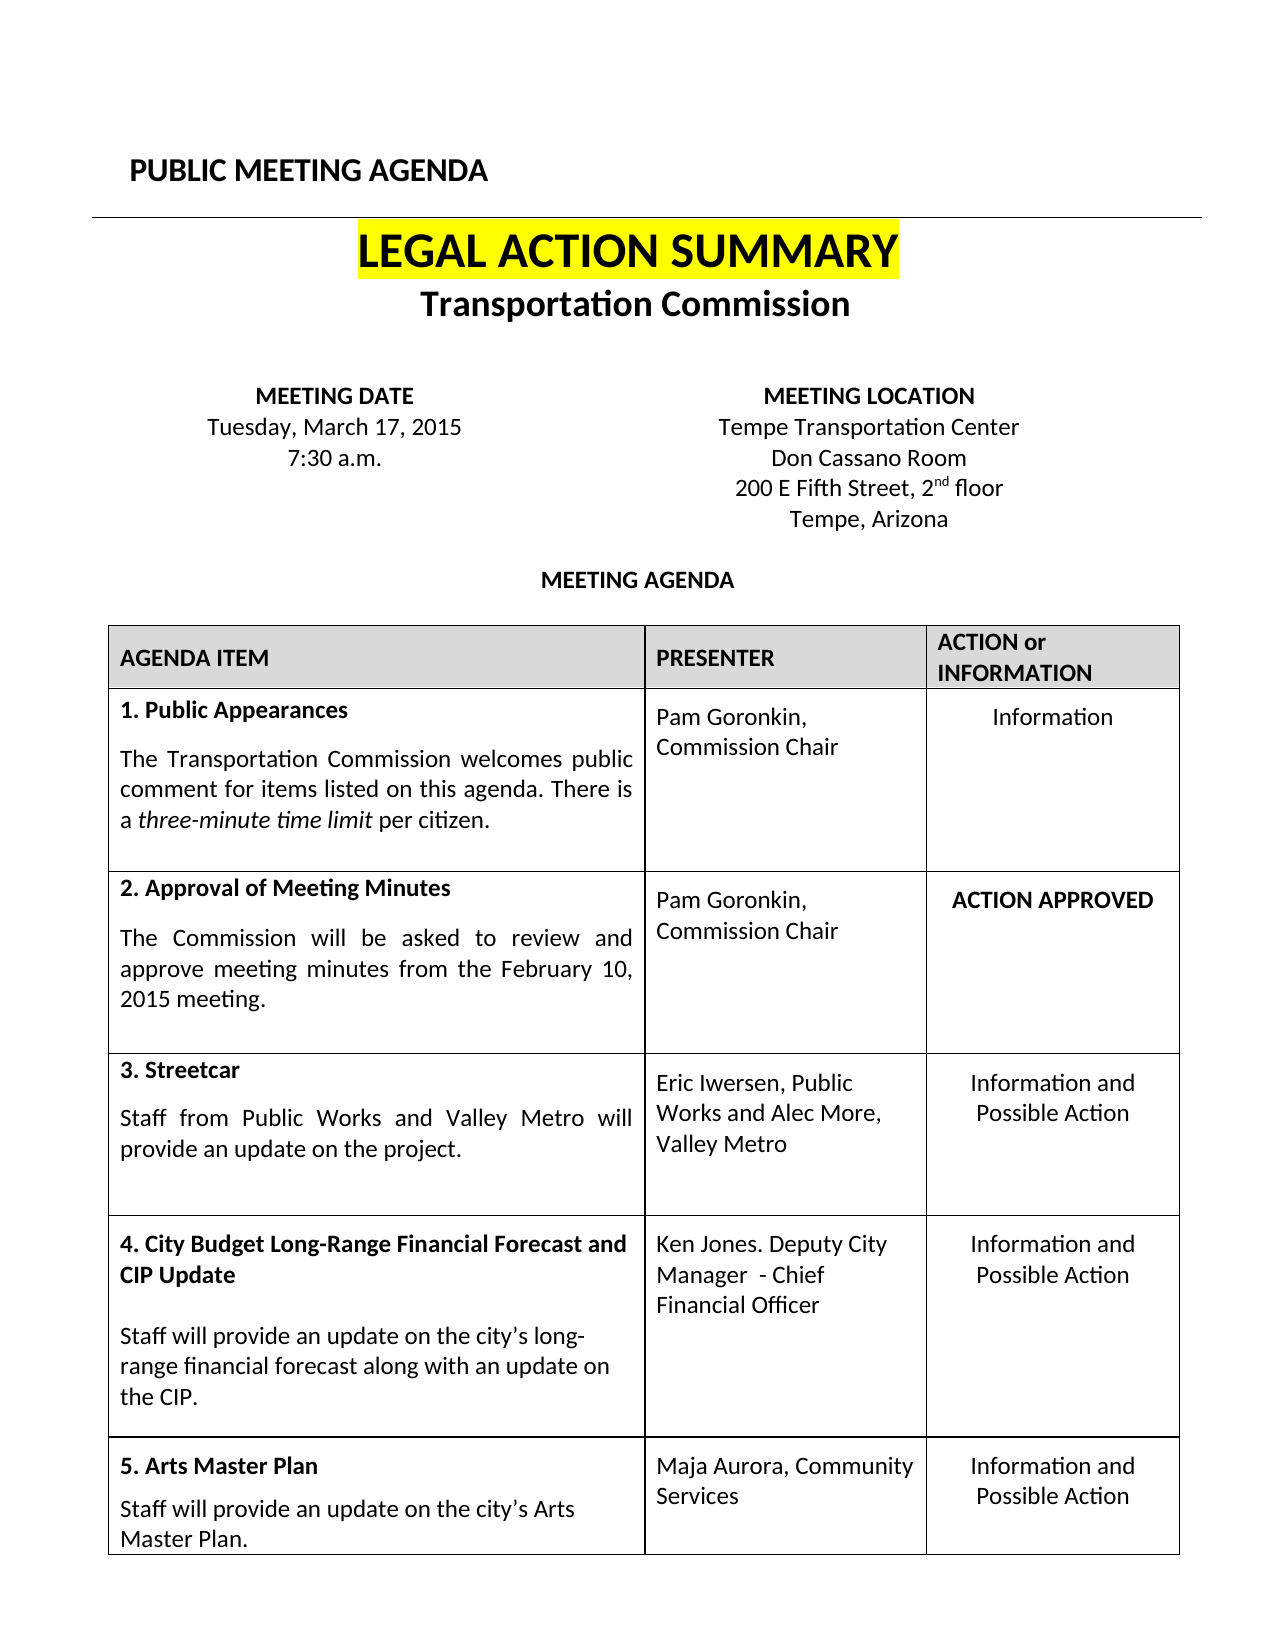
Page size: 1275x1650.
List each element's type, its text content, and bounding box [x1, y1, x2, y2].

table_cell ACTION APPROVED [927, 872, 1179, 1053]
table_cell 5. Arts Master Plan Staff will provide an update on the city’s Arts Master Plan. [109, 1438, 644, 1554]
table_cell 4. City Budget Long-Range Financial Forecast and CIP Update Staff will provide an update on the city’s long-range financial forecast along with an update on the CIP. [109, 1216, 644, 1436]
table_cell MEETING LOCATION [549, 380, 1179, 411]
table_header AGENDA ITEM [109, 626, 644, 687]
table_cell Ken Jones. Deputy City Manager - Chief Financial Officer [646, 1216, 926, 1436]
table_cell 3. Streetcar Staff from Public Works and Valley Metro will provide an update on the project. [109, 1054, 644, 1215]
table_cell 1. Public Appearances The Transportation Commission welcomes public comment for items listed on this agenda. There is a three-minute time limit per citizen. [109, 689, 644, 871]
table_cell Information [927, 689, 1179, 871]
table_cell Information and Possible Action [927, 1054, 1179, 1215]
table_cell Pam Goronkin, Commission Chair [646, 689, 926, 871]
table_cell MEETING DATE [111, 380, 549, 411]
table_cell Information and Possible Action [927, 1438, 1179, 1554]
table_cell Tuesday, March 17, 2015 7:30 a.m. [111, 411, 549, 564]
table_cell Tempe Transportation Center Don Cassano Room 200 E Fifth Street, 2nd floor Tempe, Arizona [549, 411, 1179, 564]
table_cell Pam Goronkin, Commission Chair [646, 872, 926, 1053]
table_cell Eric Iwersen, Public Works and Alec More, Valley Metro [646, 1054, 926, 1215]
subtitle PUBLIC MEETING AGENDA [120, 103, 1155, 190]
table_header PRESENTER [646, 626, 926, 687]
table_cell Maja Aurora, Community Services [646, 1438, 926, 1554]
table_cell 2. Approval of Meeting Minutes The Commission will be asked to review and approve meeting minutes from the February 10, 2015 meeting. [109, 872, 644, 1053]
table_header ACTION or INFORMATION [927, 626, 1179, 687]
subtitle LEGAL ACTION SUMMARY [92, 218, 1155, 279]
subtitle MEETING AGENDA [120, 564, 1155, 595]
table_cell Information and Possible Action [927, 1216, 1179, 1436]
table_header Transportation Commission [111, 280, 1179, 380]
